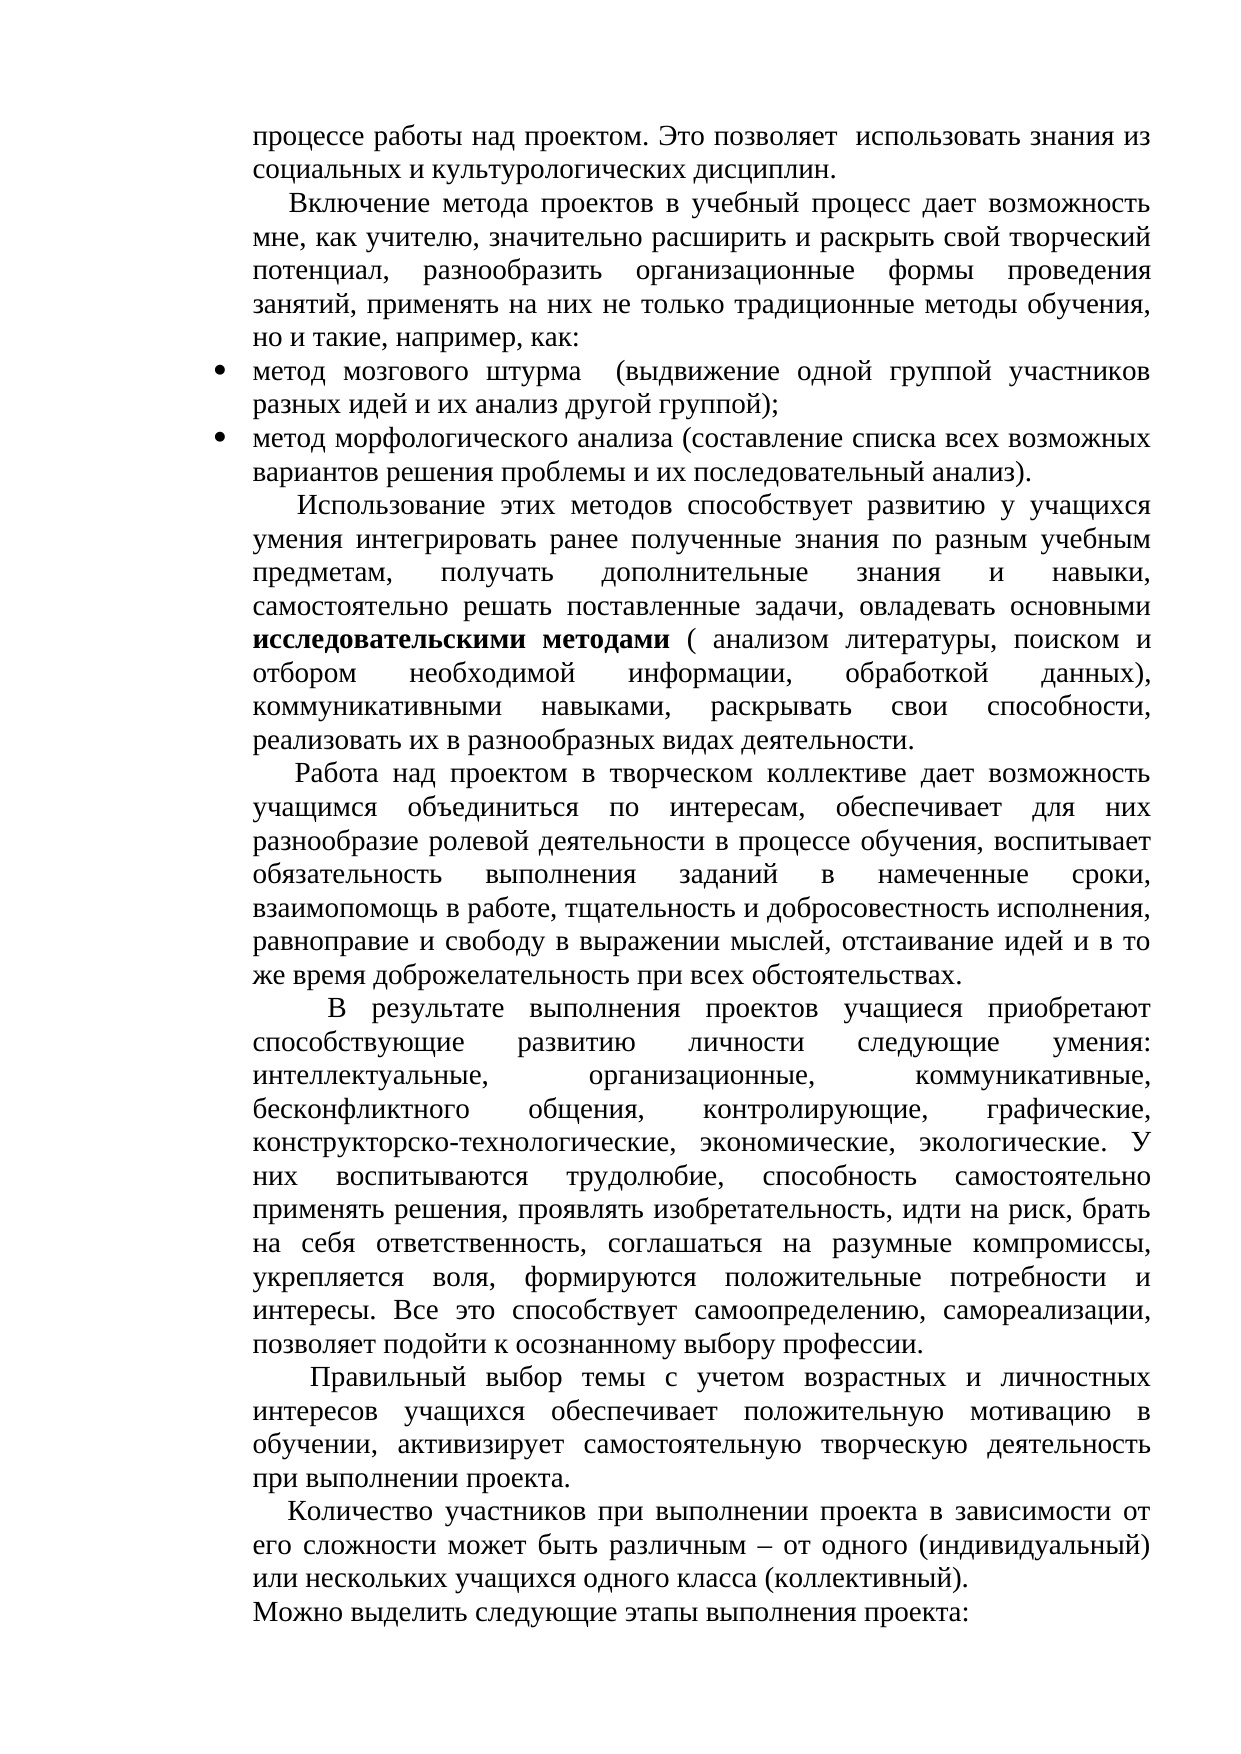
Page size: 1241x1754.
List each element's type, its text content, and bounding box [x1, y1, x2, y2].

list Можно выделить следующие этапы выполнения проекта: [252, 1594, 1152, 1628]
list метод мозгового штурма (выдвижение одной группой участников разных идей и их анализ другой группой); [215, 353, 1152, 420]
list Использование этих методов способствует развитию у учащихся умения интегрировать ранее полученные знания по разным учебным предметам, получать дополнительные знания и навыки, самостоятельно решать поставленные задачи, овладевать основными исследовательскими методами ( анализом литературы, поиском и отбором необходимой информации, обработкой данных), коммуникативными навыками, раскрывать свои способности, реализовать их в разнообразных видах деятельности. [252, 487, 1152, 756]
list метод морфологического анализа (составление списка всех возможных вариантов решения проблемы и их последовательный анализ). [215, 420, 1152, 487]
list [252, 118, 1152, 185]
list Включение метода проектов в учебный процесс дает возможность мне, как учителю, значительно расширить и раскрыть свой творческий потенциал, разнообразить организационные формы проведения занятий, применять на них не только традиционные методы обучения, но и такие, например, как: [252, 185, 1152, 353]
list Количество участников при выполнении проекта в зависимости от его сложности может быть различным – от одного (индивидуальный) или нескольких учащихся одного класса (коллективный). [252, 1493, 1152, 1594]
list Работа над проектом в творческом коллективе дает возможность учащимся объединиться по интересам, обеспечивает для них разнообразие ролевой деятельности в процессе обучения, воспитывает обязательность выполнения заданий в намеченные сроки, взаимопомощь в работе, тщательность и добросовестность исполнения, равноправие и свободу в выражении мыслей, отстаивание идей и в то же время доброжелательность при всех обстоятельствах. [252, 756, 1152, 990]
list Правильный выбор темы с учетом возрастных и личностных интересов учащихся обеспечивает положительную мотивацию в обучении, активизирует самостоятельную творческую деятельность при выполнении проекта. [252, 1359, 1152, 1493]
list В результате выполнения проектов учащиеся приобретают способствующие развитию личности следующие умения: интеллектуальные, организационные, коммуникативные, бесконфликтного общения, контролирующие, графические, конструкторско-технологические, экономические, экологические. У них воспитываются трудолюбие, способность самостоятельно применять решения, проявлять изобретательность, идти на риск, брать на себя ответственность, соглашаться на разумные компромиссы, укрепляется воля, формируются положительные потребности и интересы. Все это способствует самоопределению, самореализации, позволяет подойти к осознанному выбору профессии. [252, 990, 1152, 1359]
